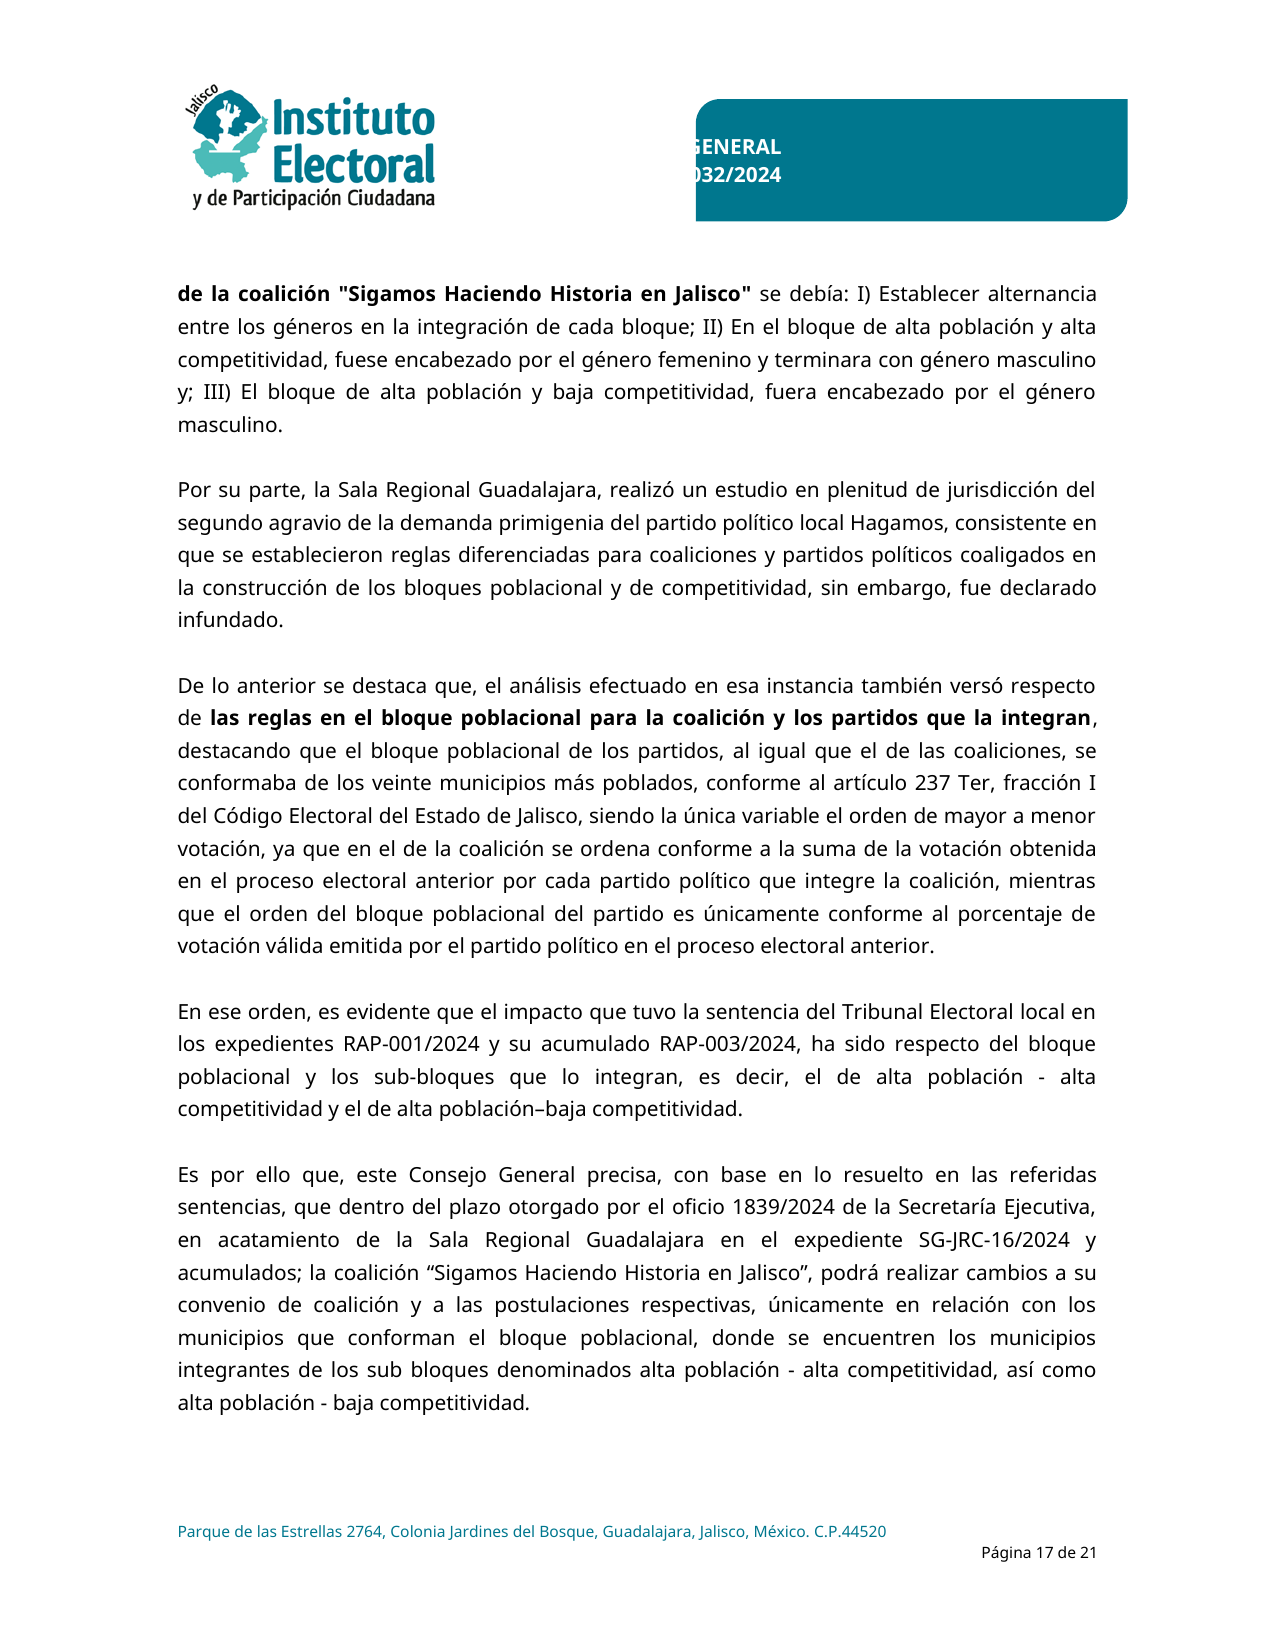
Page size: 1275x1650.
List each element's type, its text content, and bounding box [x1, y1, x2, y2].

text Por su parte, la Sala Regional Guadalajara, realizó un estudio en plenitud de jurisdicción del segundo agravio de la demanda primigenia del partido político local Hagamos, consistente en que se establecieron reglas diferenciadas para coaliciones y partidos políticos coaligados en la construcción de los bloques poblacional y de competitividad, sin embargo, fue declarado infundado. [177, 475, 1098, 634]
picture [177, 75, 453, 224]
text En ese orden, es evidente que el impacto que tuvo la sentencia del Tribunal Electoral local en los expedientes RAP-001/2024 y su acumulado RAP-003/2024, ha sido respecto del bloque poblacional y los sub-bloques que lo integran, es decir, el de alta población - alta competitividad y el de alta población–baja competitividad. [177, 997, 1098, 1123]
text De lo anterior se destaca que, el análisis efectuado en esa instancia también versó respecto de las reglas en el bloque poblacional para la coalición y los partidos que la integran, destacando que el bloque poblacional de los partidos, al igual que el de las coaliciones, se conformaba de los veinte municipios más poblados, conforme al artículo 237 Ter, fracción I del Código Electoral del Estado de Jalisco, siendo la única variable el orden de mayor a menor votación, ya que en el de la coalición se ordena conforme a la suma de la votación obtenida en el proceso electoral anterior por cada partido político que integre la coalición, mientras que el orden del bloque poblacional del partido es únicamente conforme al porcentaje de votación válida emitida por el partido político en el proceso electoral anterior. [177, 671, 1098, 960]
text Es por ello que, este Consejo General precisa, con base en lo resuelto en las referidas sentencias, que dentro del plazo otorgado por el oficio 1839/2024 de la Secretaría Ejecutiva, en acatamiento de la Sala Regional Guadalajara en el expediente SG-JRC-16/2024 y acumulados; la coalición “Sigamos Haciendo Historia en Jalisco”, podrá realizar cambios a su convenio de coalición y a las postulaciones respectivas, únicamente en relación con los municipios que conforman el bloque poblacional, donde se encuentren los municipios integrantes de los sub bloques denominados alta población - alta competitividad, así como alta población - baja competitividad. [177, 1160, 1098, 1416]
